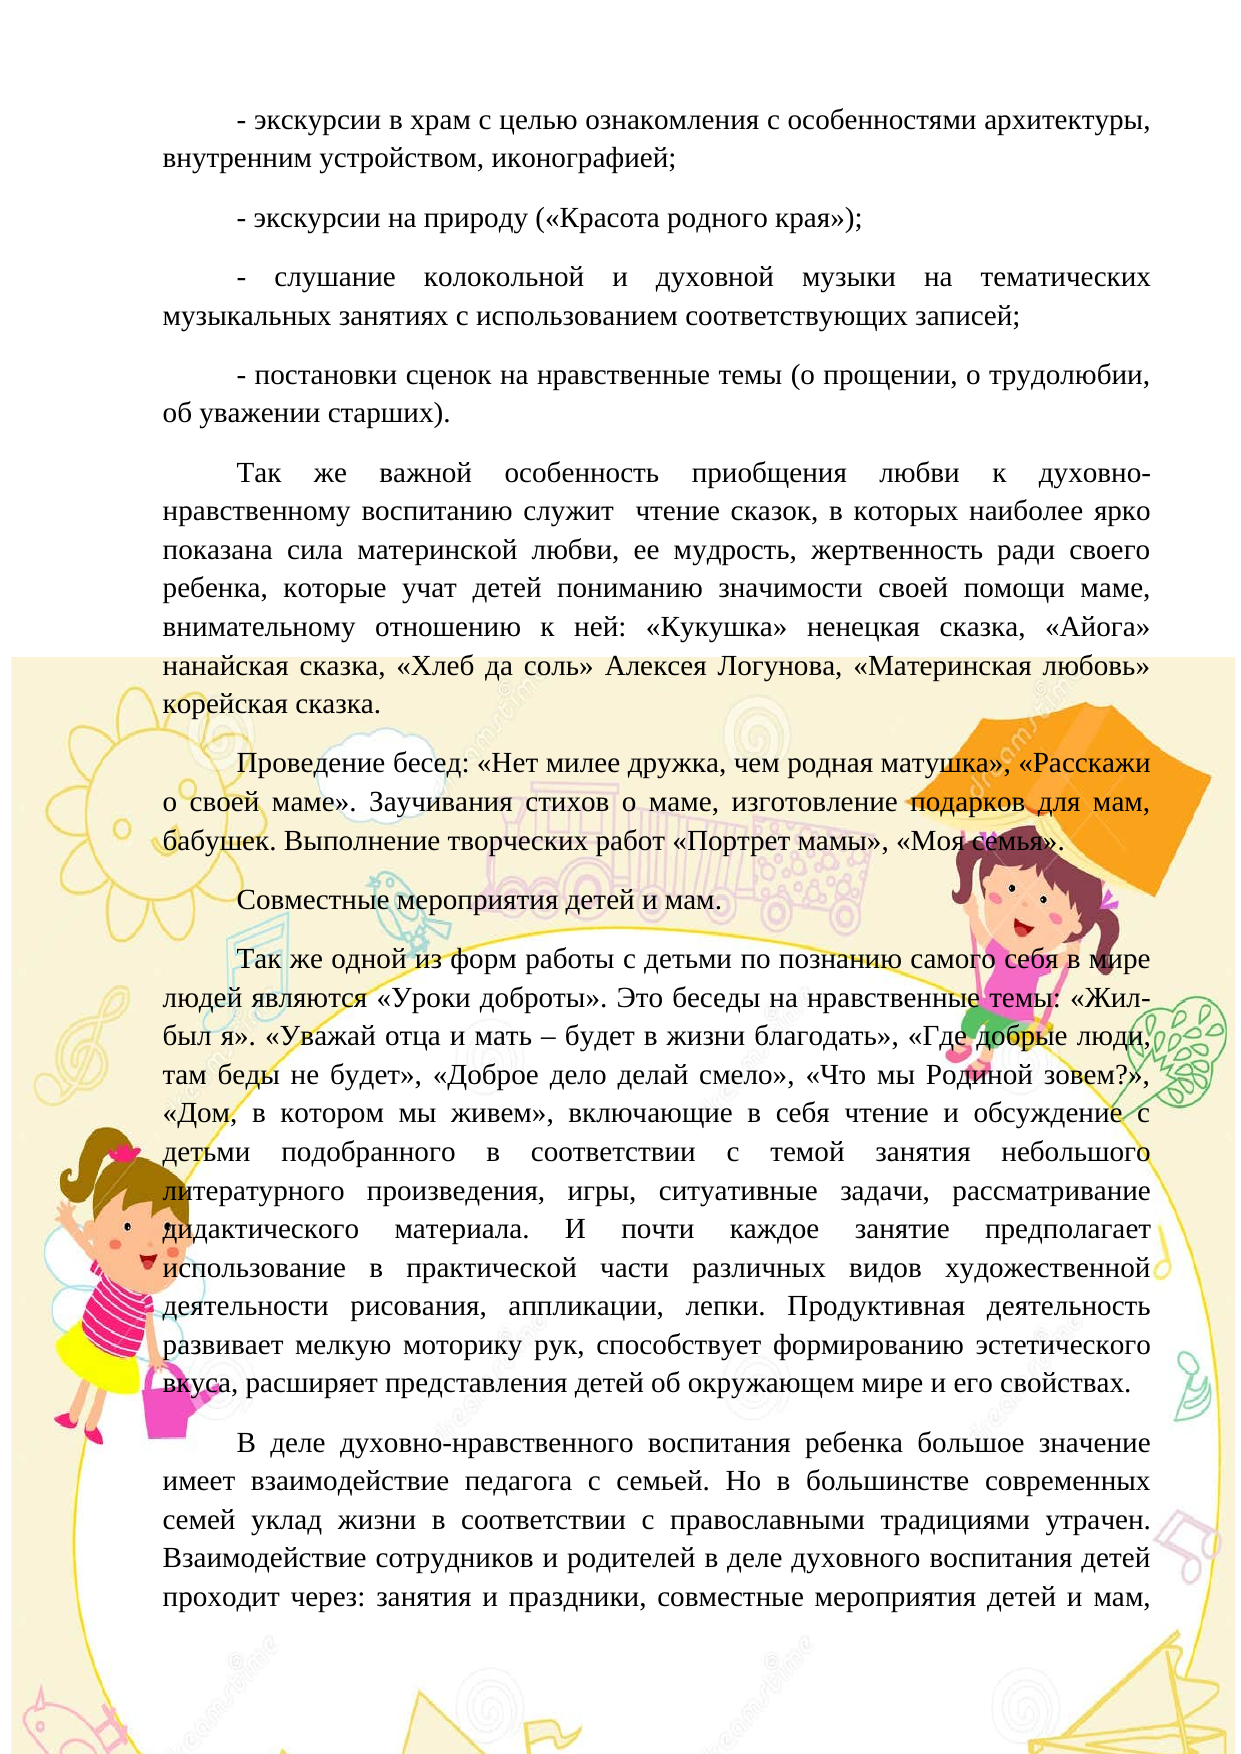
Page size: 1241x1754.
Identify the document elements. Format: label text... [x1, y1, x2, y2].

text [162, 1425, 1152, 1612]
text Так же важной особенность приобщения любви к духовно-нравственному воспитанию служит чтение сказок, в которых наиболее ярко показана сила материнской любви, ее мудрость, жертвенность ради своего ребенка, которые учат детей пониманию значимости своей помощи маме, внимательному отношению к ней: «Кукушка» ненецкая сказка, «Айога» нанайская сказка, «Хлеб да соль» Алексея Логунова, «Материнская любовь» корейская сказка. [162, 455, 1152, 720]
text Совместные мероприятия детей и мам. [162, 882, 1152, 916]
text - слушание колокольной и духовной музыки на тематических музыкальных занятиях с использованием соответствующих записей; [162, 259, 1152, 331]
picture [11, 657, 1235, 1754]
text Так же одной из форм работы с детьми по познанию самого себя в мире людей являются «Уроки доброты». Это беседы на нравственные темы: «Жил-был я». «Уважай отца и мать – будет в жизни благодать», «Где добрые люди, там беды не будет», «Доброе дело делай смело», «Что мы Родиной зовем?», «Дом, в котором мы живем», включающие в себя чтение и обсуждение с детьми подобранного в соответствии с темой занятия небольшого литературного произведения, игры, ситуативные задачи, рассматривание дидактического материала. И почти каждое занятие предполагает использование в практической части различных видов художественной деятельности рисования, аппликации, лепки. Продуктивная деятельность развивает мелкую моторику рук, способствует формированию эстетического вкуса, расширяет представления детей об окружающем мире и его свойствах. [162, 941, 1152, 1399]
text - экскурсии на природу («Красота родного края»); [162, 200, 1152, 233]
text - постановки сценок на нравственные темы (о прощении, о трудолюбии, об уважении старших). [162, 357, 1152, 429]
text - экскурсии в храм с целью ознакомления с особенностями архитектуры, внутренним устройством, иконографией; [162, 102, 1152, 174]
text Проведение бесед: «Нет милее дружка, чем родная матушка», «Расскажи о своей маме». Заучивания стихов о маме, изготовление подарков для мам, бабушек. Выполнение творческих работ «Портрет мамы», «Моя семья». [162, 746, 1152, 856]
